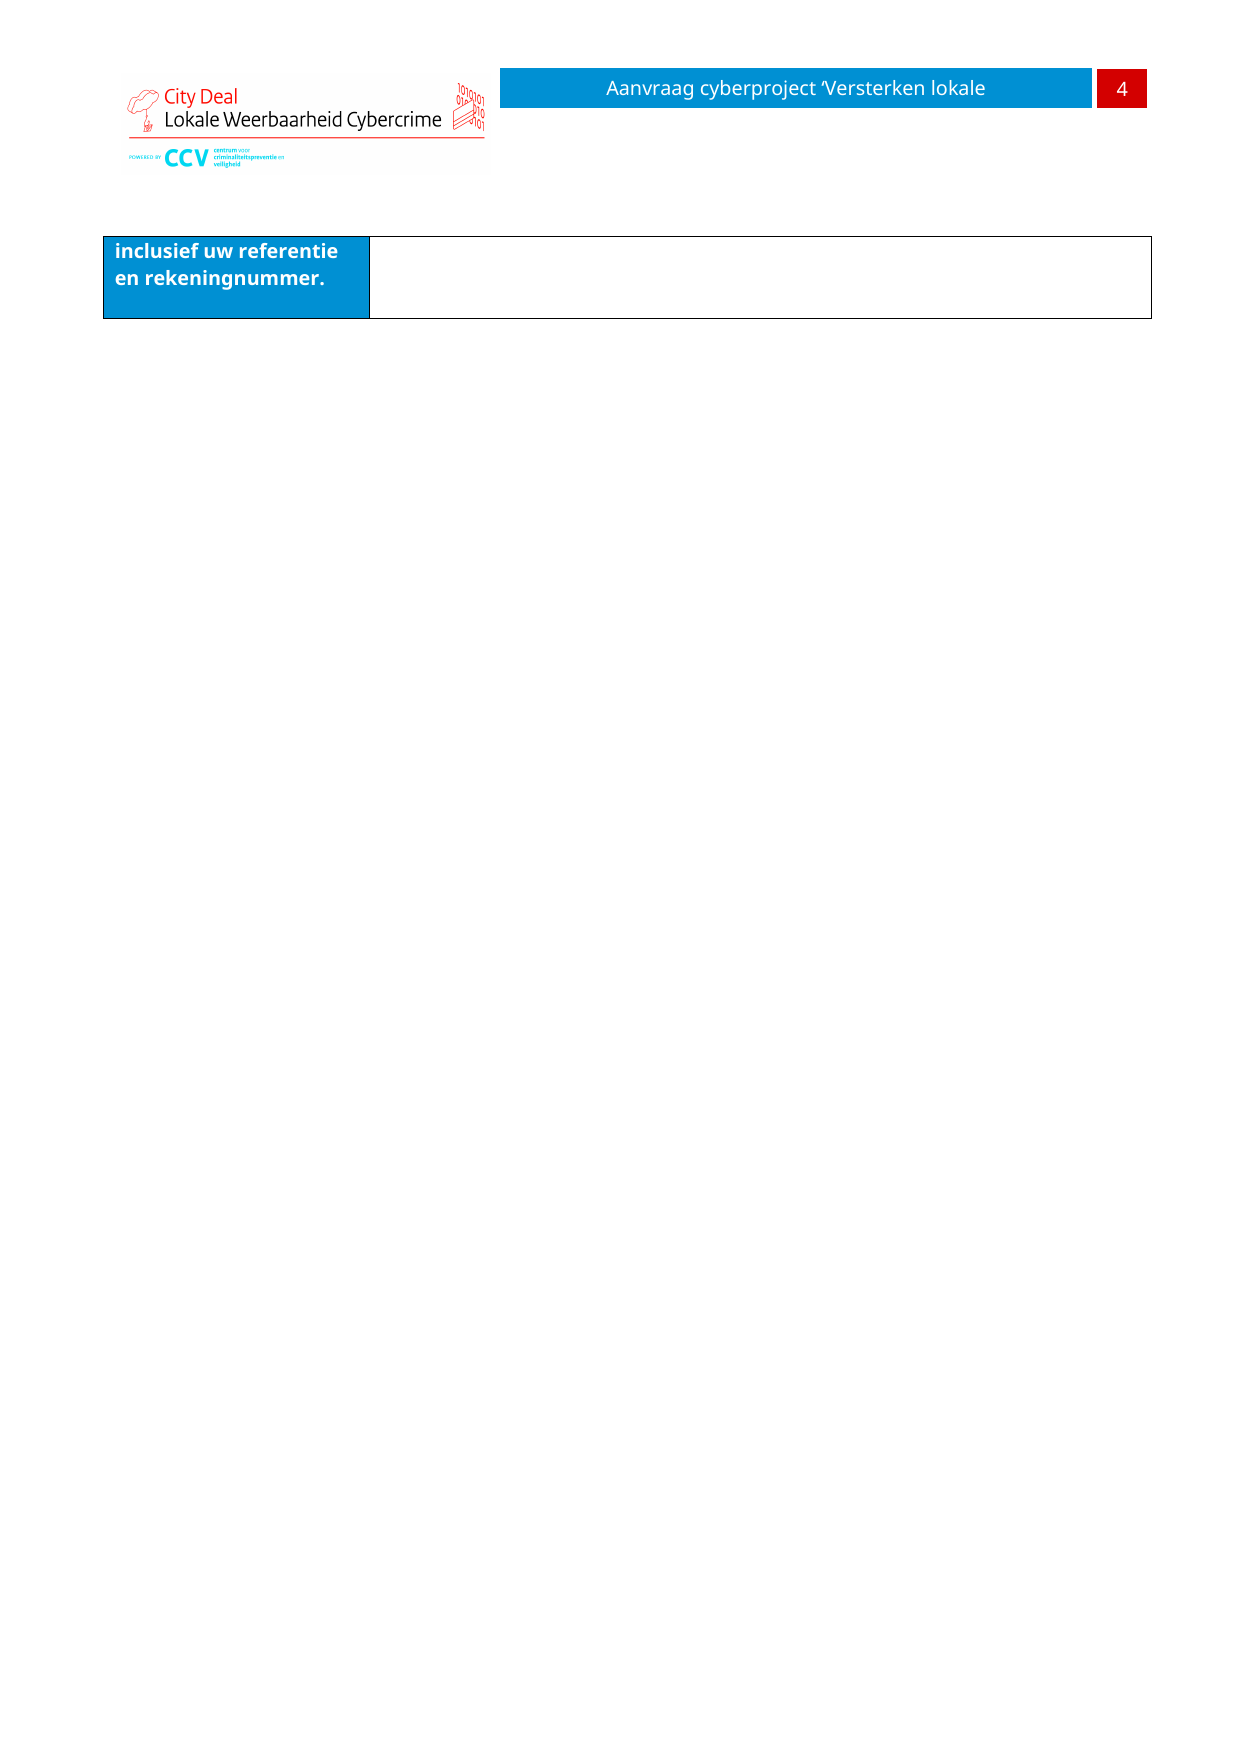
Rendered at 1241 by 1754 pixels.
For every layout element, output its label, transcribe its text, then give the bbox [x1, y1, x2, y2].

table_cell 14. Indien er een subsidie wordt toegekend, aan welke organisatie kan dan worden overgemaakt? , inclusief uw referentie en rekeningnummer. [104, 237, 369, 318]
table_cell [370, 237, 1151, 318]
picture [121, 73, 491, 175]
